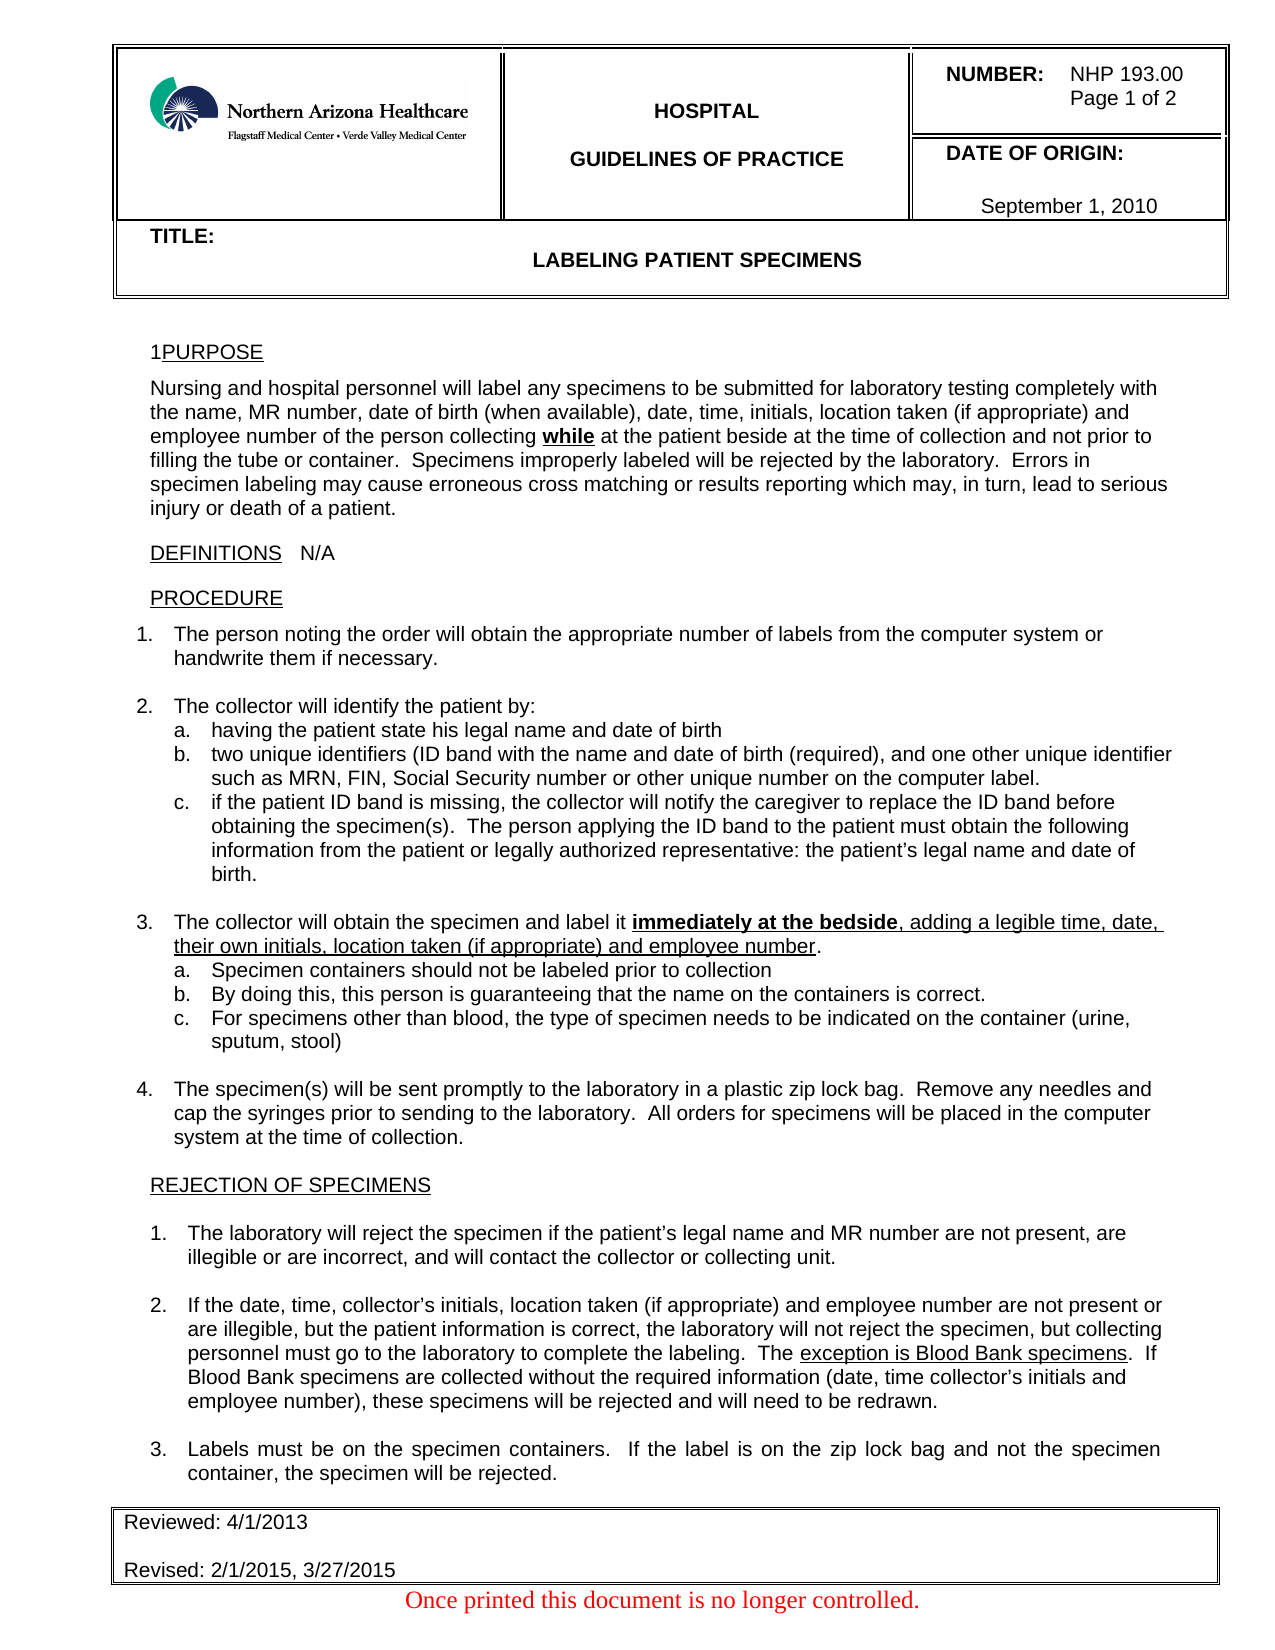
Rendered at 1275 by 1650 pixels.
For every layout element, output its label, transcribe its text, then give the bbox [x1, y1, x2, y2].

list Specimen containers should not be labeled prior to collection [173, 957, 1174, 981]
list The laboratory will reject the specimen if the patient’s legal name and MR number are not present, are illegible or are incorrect, and will contact the collector or collecting unit. [150, 1221, 1174, 1269]
list two unique identifiers (ID band with the name and date of birth (required), and one other unique identifier such as MRN, FIN, Social Security number or other unique number on the computer label. [173, 742, 1174, 790]
text REJECTION OF SPECIMENS [150, 1173, 1174, 1197]
text 3. Labels must be on the specimen containers. If the label is on the zip lock bag and not the specimen container, the specimen will be rejected. [150, 1437, 1162, 1484]
list By doing this, this person is guaranteeing that the name on the containers is correct. [173, 981, 1174, 1005]
list having the patient state his legal name and date of birth [173, 718, 1174, 742]
list For specimens other than blood, the type of specimen needs to be indicated on the container (urine, sputum, stool) [173, 1005, 1174, 1053]
list The collector will obtain the specimen and label it immediately at the bedside, adding a legible time, date, their own initials, location taken (if appropriate) and employee number. [136, 909, 1174, 957]
list The person noting the order will obtain the appropriate number of labels from the computer system or handwrite them if necessary. [136, 622, 1174, 670]
list if the patient ID band is missing, the collector will notify the caregiver to replace the ID band before obtaining the specimen(s). The person applying the ID band to the patient must obtain the following information from the patient or legally authorized representative: the patient’s legal name and date of birth. [173, 790, 1174, 886]
list The specimen(s) will be sent promptly to the laboratory in a plastic zip lock bag. Remove any needles and cap the syringes prior to sending to the laboratory. All orders for specimens will be placed in the computer system at the time of collection. [136, 1077, 1174, 1149]
text PROCEDURE [150, 586, 1162, 609]
list If the date, time, collector’s initials, location taken (if appropriate) and employee number are not present or are illegible, but the patient information is correct, the laboratory will not reject the specimen, but collecting personnel must go to the laboratory to complete the labeling. The exception is Blood Bank specimens. If Blood Bank specimens are collected without the required information (date, time collector’s initials and employee number), these specimens will be rejected and will need to be redrawn. [150, 1293, 1174, 1413]
list The collector will identify the patient by: [136, 694, 1174, 718]
picture [150, 77, 468, 141]
text DEFINITIONS N/A [150, 541, 1137, 565]
text PURPOSE [150, 340, 1137, 364]
text Nursing and hospital personnel will label any specimens to be submitted for laboratory testing completely with the name, MR number, date of birth (when available), date, time, initials, location taken (if appropriate) and employee number of the person collecting while at the patient beside at the time of collection and not prior to filling the tube or container. Specimens improperly labeled will be rejected by the laboratory. Errors in specimen labeling may cause erroneous cross matching or results reporting which may, in turn, lead to serious injury or death of a patient. [150, 376, 1174, 520]
